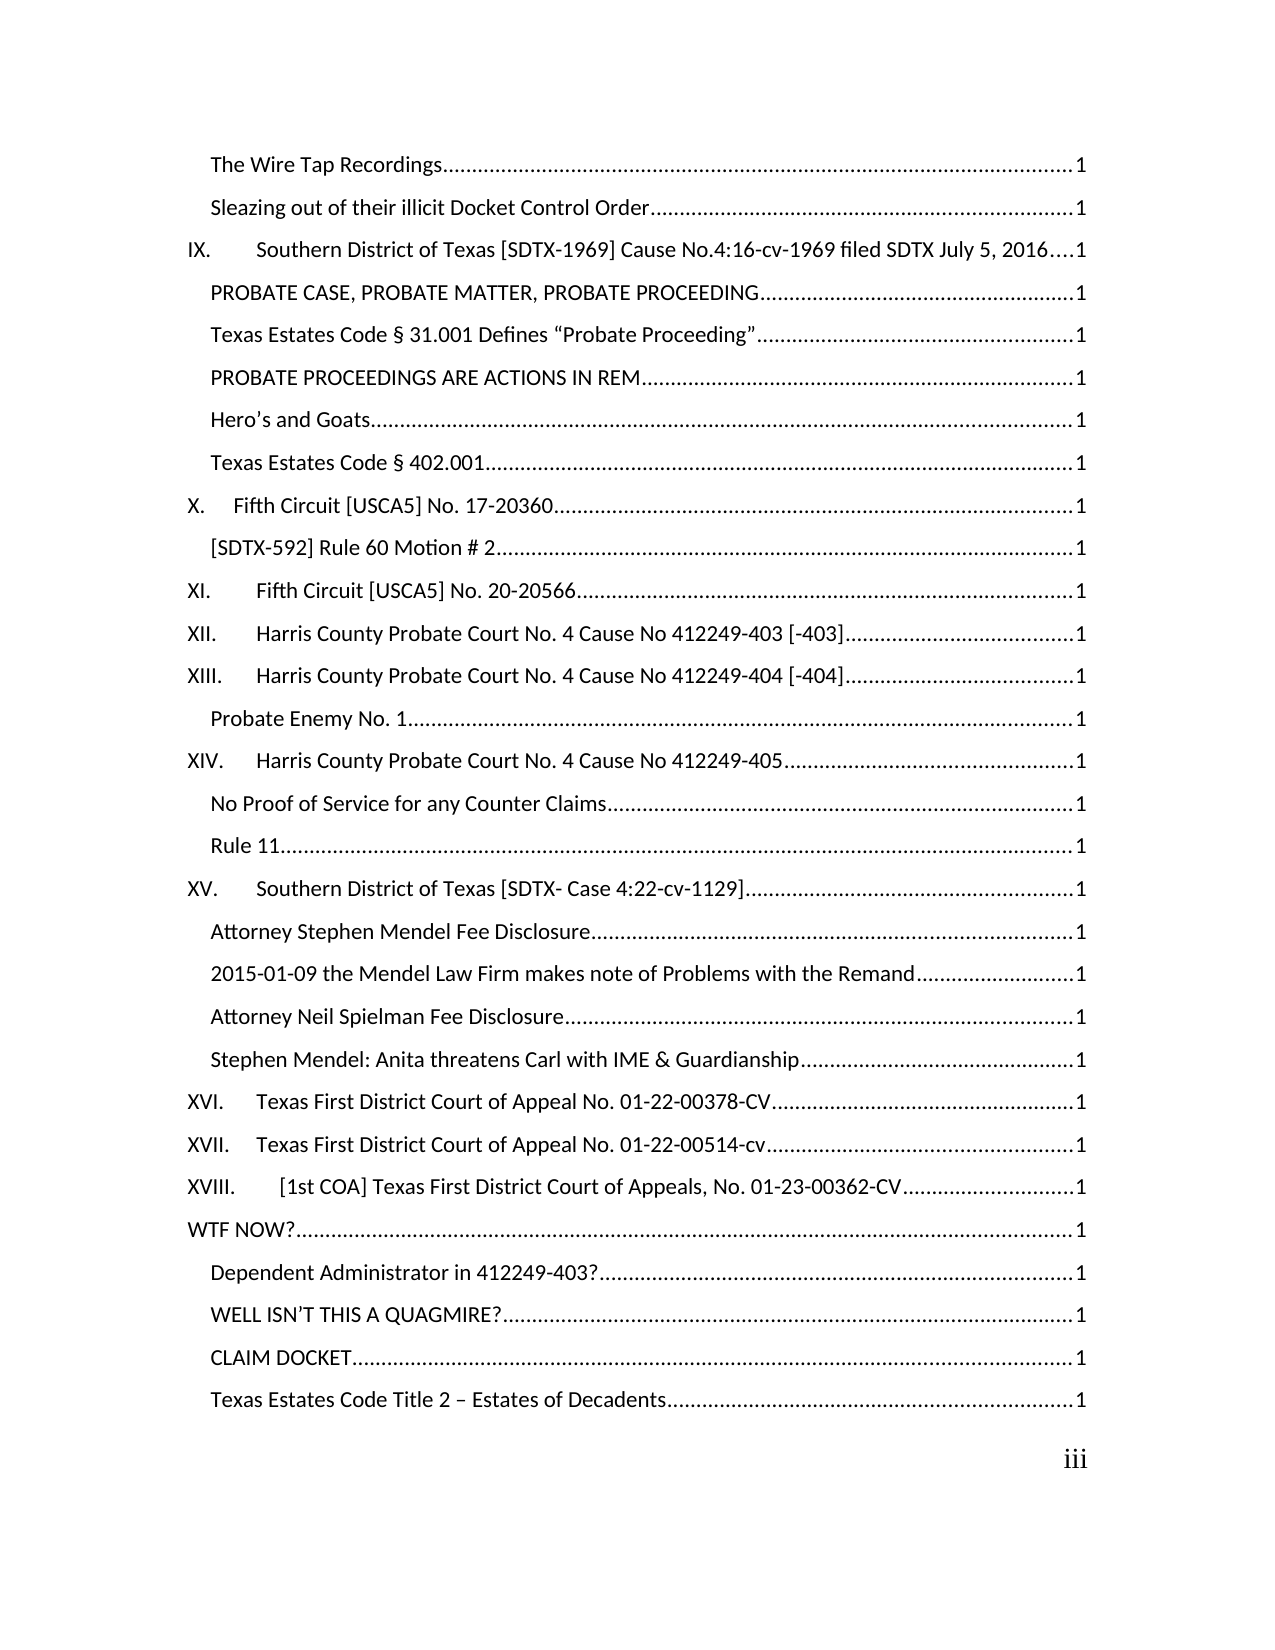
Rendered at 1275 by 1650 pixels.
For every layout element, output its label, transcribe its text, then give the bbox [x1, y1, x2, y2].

text IX. Southern District of Texas [SDTX-1969] Cause No.4:16-cv-1969 filed SDTX July 5, 2016 1 [187, 235, 1087, 263]
text Probate Enemy No. 1 1 [210, 704, 1087, 732]
text X. Fifth Circuit [USCA5] No. 17-20360 1 [187, 491, 1087, 519]
text Texas Estates Code § 31.001 Defines “Probate Proceeding” 1 [210, 320, 1087, 348]
text Dependent Administrator in 412249-403? 1 [210, 1258, 1087, 1286]
text Sleazing out of their illicit Docket Control Order 1 [210, 193, 1087, 221]
text XII. Harris County Probate Court No. 4 Cause No 412249-403 [-403] 1 [187, 619, 1087, 647]
text The Wire Tap Recordings 1 [210, 150, 1087, 178]
text WELL ISN’T THIS A QUAGMIRE? 1 [210, 1300, 1087, 1328]
text Texas Estates Code § 402.001 1 [210, 448, 1087, 476]
text XIV. Harris County Probate Court No. 4 Cause No 412249-405 1 [187, 746, 1087, 774]
text Rule 11 1 [210, 832, 1087, 860]
text Texas Estates Code Title 2 – Estates of Decadents 1 [210, 1386, 1087, 1413]
text WTF NOW? 1 [187, 1215, 1087, 1243]
text XV. Southern District of Texas [SDTX- Case 4:22-cv-1129] 1 [187, 874, 1087, 902]
text No Proof of Service for any Counter Claims 1 [210, 789, 1087, 817]
text [SDTX-592] Rule 60 Motion # 2 1 [210, 533, 1087, 561]
text XVIII. [1st COA] Texas First District Court of Appeals, No. 01-23-00362-CV 1 [187, 1172, 1087, 1201]
text Stephen Mendel: Anita threatens Carl with IME & Guardianship 1 [210, 1045, 1087, 1073]
text Hero’s and Goats 1 [210, 406, 1087, 434]
text XI. Fifth Circuit [USCA5] No. 20-20566 1 [187, 576, 1087, 604]
text PROBATE CASE, PROBATE MATTER, PROBATE PROCEEDING 1 [210, 278, 1087, 306]
text XVII. Texas First District Court of Appeal No. 01-22-00514-cv 1 [187, 1130, 1087, 1158]
text CLAIM DOCKET 1 [210, 1343, 1087, 1371]
text XVI. Texas First District Court of Appeal No. 01-22-00378-CV 1 [187, 1087, 1087, 1115]
text Attorney Neil Spielman Fee Disclosure 1 [210, 1002, 1087, 1030]
text Attorney Stephen Mendel Fee Disclosure 1 [210, 917, 1087, 945]
text XIII. Harris County Probate Court No. 4 Cause No 412249-404 [-404] 1 [187, 661, 1087, 689]
text PROBATE PROCEEDINGS ARE ACTIONS IN REM 1 [210, 363, 1087, 391]
text 2015-01-09 the Mendel Law Firm makes note of Problems with the Remand 1 [210, 959, 1087, 987]
